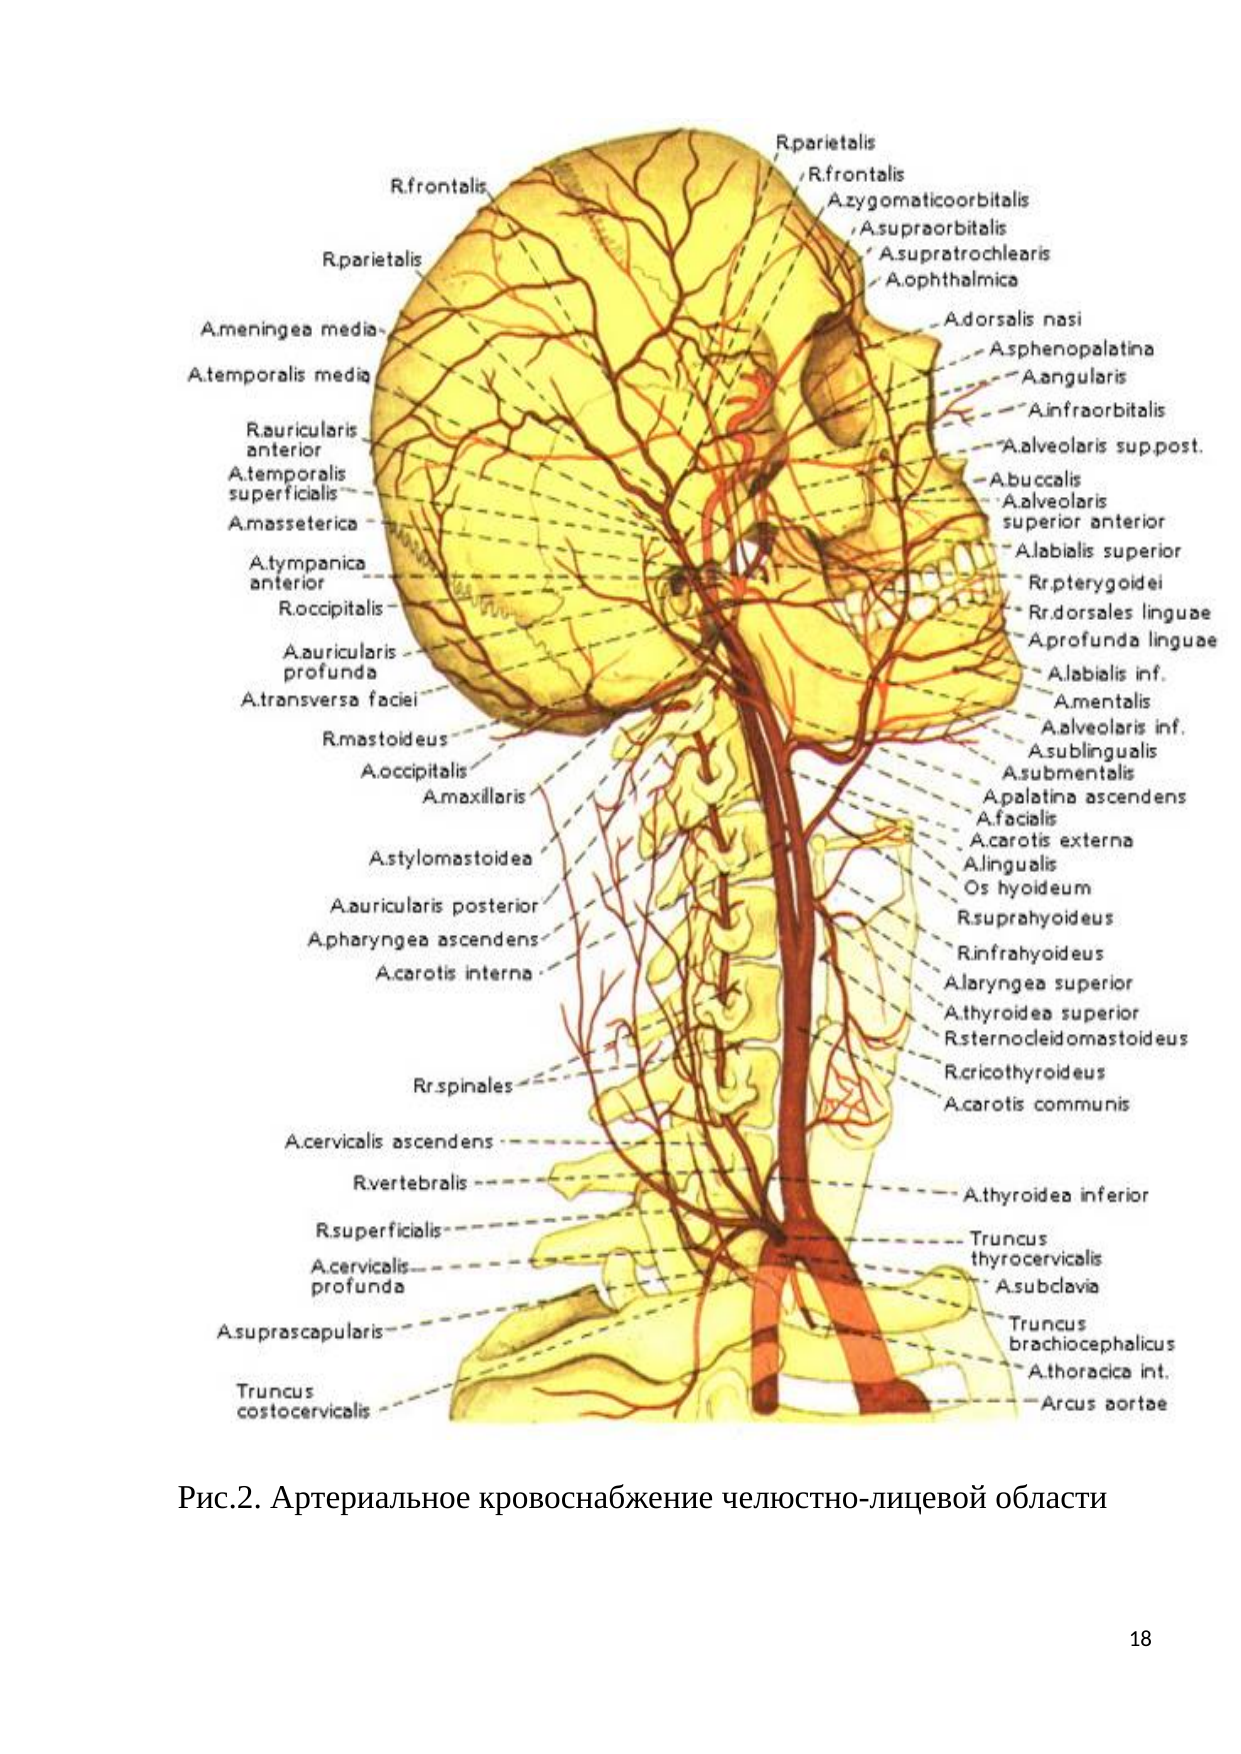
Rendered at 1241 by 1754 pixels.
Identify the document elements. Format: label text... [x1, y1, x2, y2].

picture [177, 118, 1228, 1440]
text Рис.2. Артериальное кровоснабжение челюстно-лицевой области [177, 1478, 1152, 1516]
